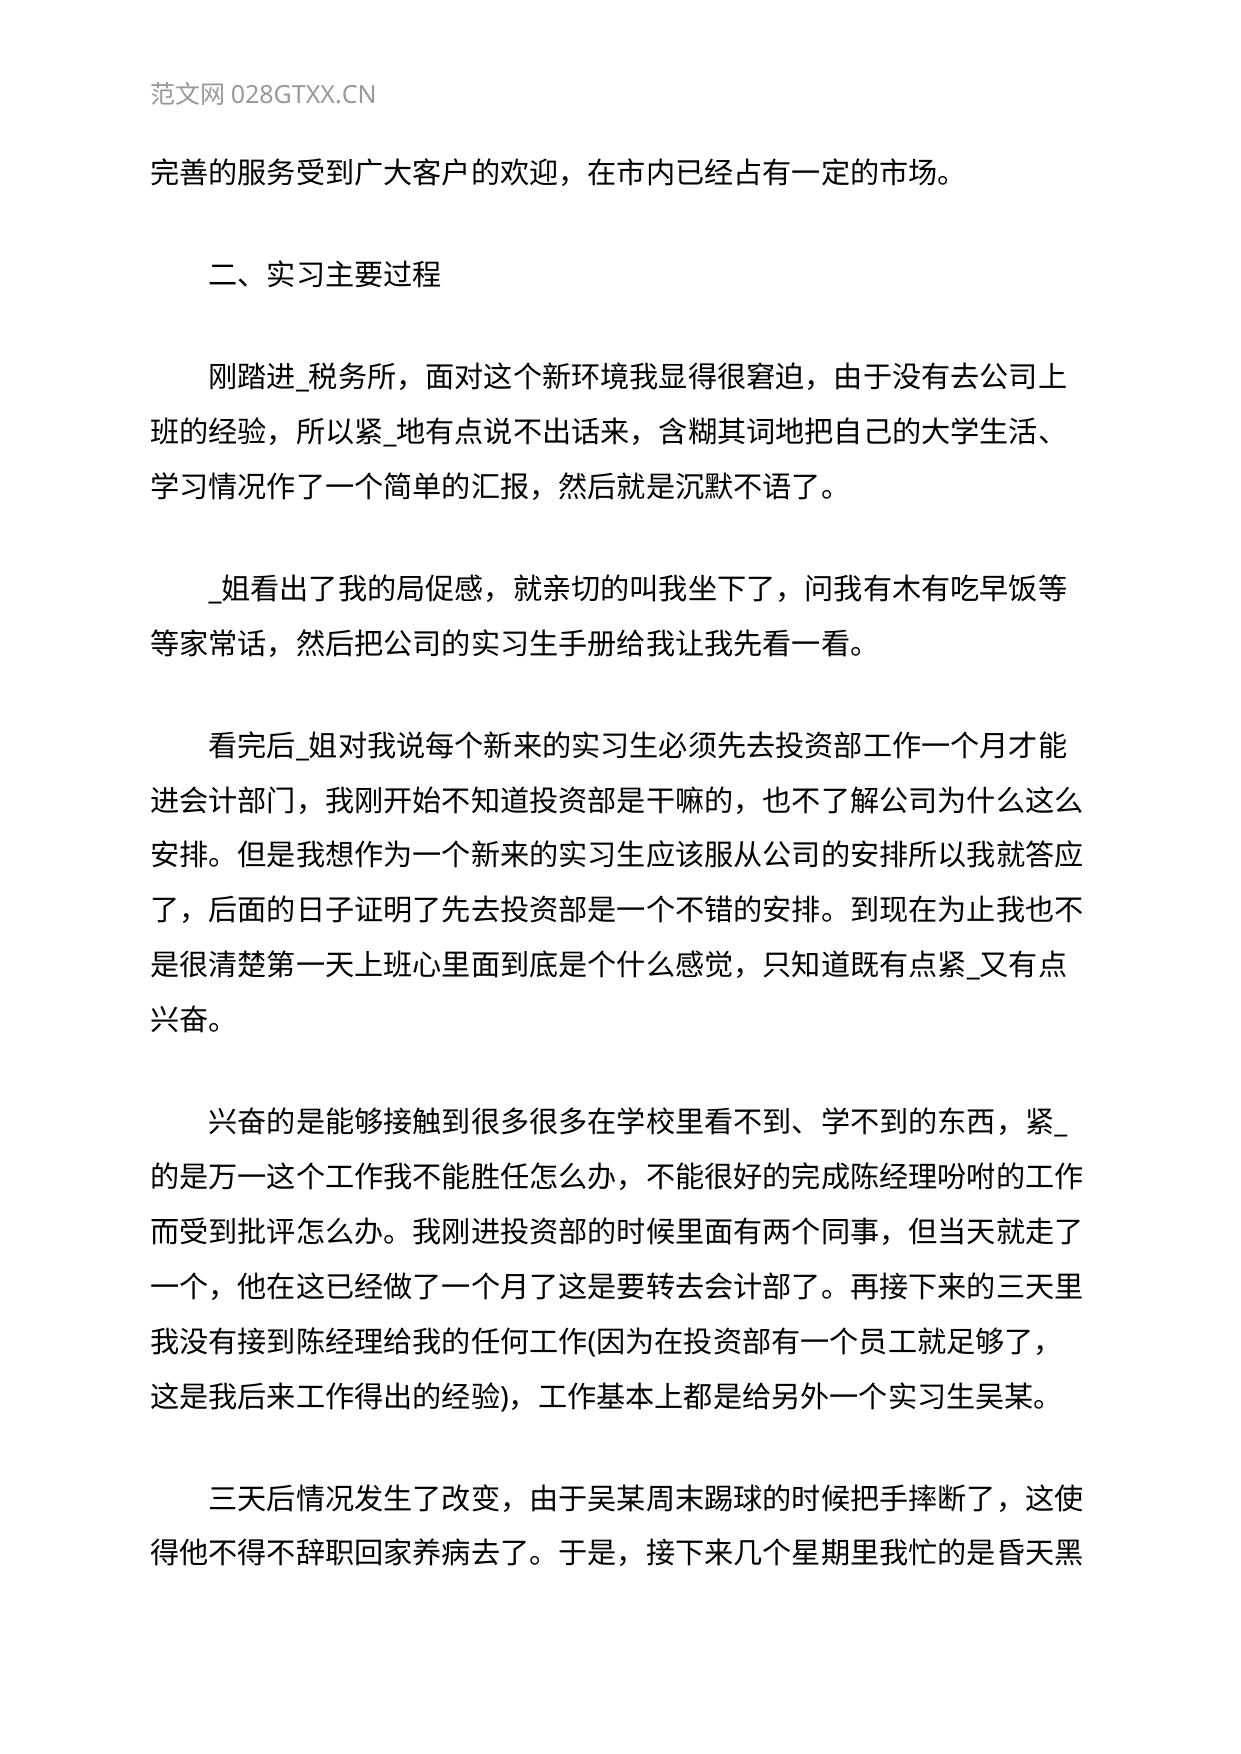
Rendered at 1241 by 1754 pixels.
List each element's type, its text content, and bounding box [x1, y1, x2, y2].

text 二、实习主要过程 [150, 252, 1090, 294]
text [150, 1475, 1090, 1572]
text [150, 150, 1090, 192]
text 刚踏进_税务所，面对这个新环境我显得很窘迫，由于没有去公司上班的经验，所以紧_地有点说不出话来，含糊其词地把自己的大学生活、学习情况作了一个简单的汇报，然后就是沉默不语了。 [150, 353, 1090, 506]
text 看完后_姐对我说每个新来的实习生必须先去投资部工作一个月才能进会计部门，我刚开始不知道投资部是干嘛的，也不了解公司为什么这么安排。但是我想作为一个新来的实习生应该服从公司的安排所以我就答应了，后面的日子证明了先去投资部是一个不错的安排。到现在为止我也不是很清楚第一天上班心里面到底是个什么感觉，只知道既有点紧_又有点兴奋。 [150, 722, 1090, 1039]
text 兴奋的是能够接触到很多很多在学校里看不到、学不到的东西，紧_的是万一这个工作我不能胜任怎么办，不能很好的完成陈经理吩咐的工作而受到批评怎么办。我刚进投资部的时候里面有两个同事，但当天就走了一个，他在这已经做了一个月了这是要转去会计部了。再接下来的三天里我没有接到陈经理给我的任何工作(因为在投资部有一个员工就足够了，这是我后来工作得出的经验)，工作基本上都是给另外一个实习生吴某。 [150, 1098, 1090, 1416]
text _姐看出了我的局促感，就亲切的叫我坐下了，问我有木有吃早饭等等家常话，然后把公司的实习生手册给我让我先看一看。 [150, 565, 1090, 663]
